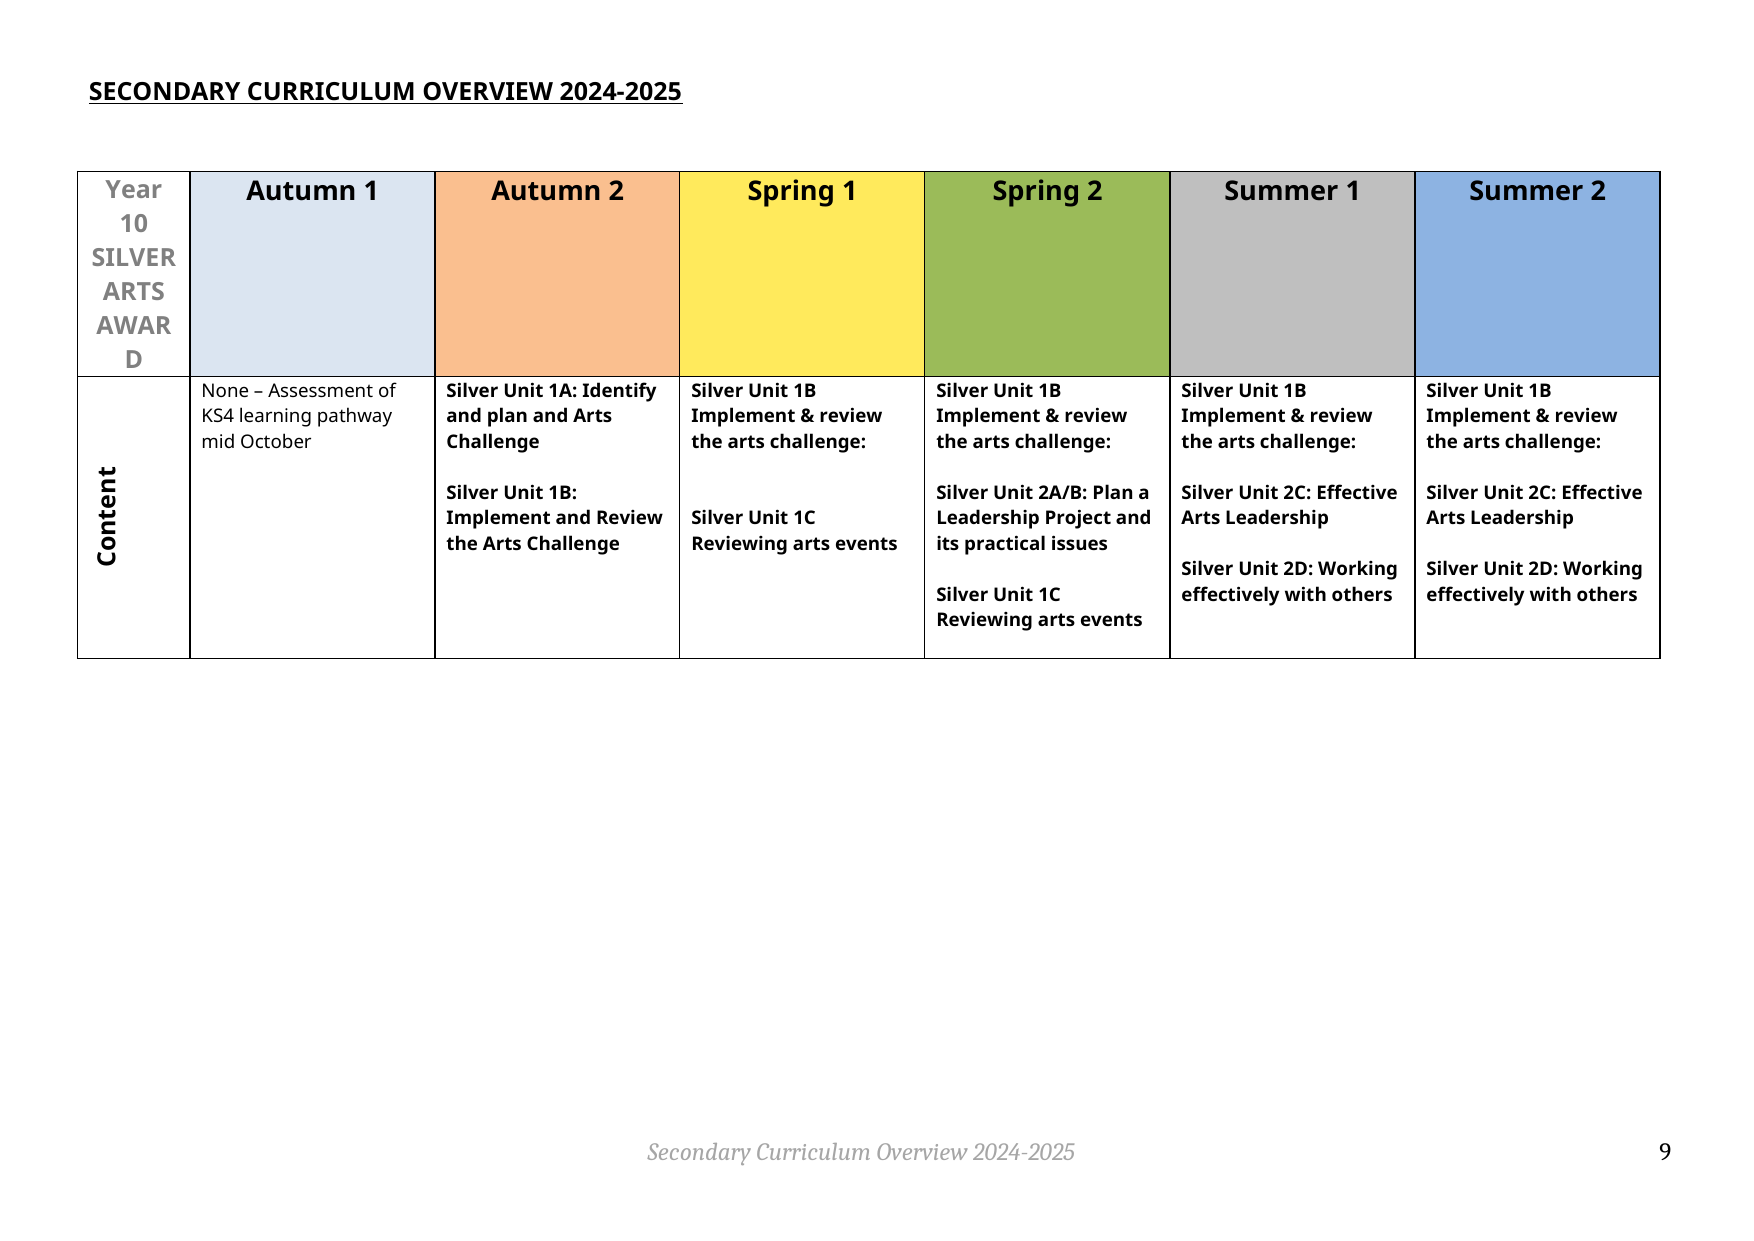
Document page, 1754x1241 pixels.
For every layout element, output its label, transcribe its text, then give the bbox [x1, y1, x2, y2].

table_header Year 10 SILVER ARTS AWARD [78, 172, 189, 376]
table_cell Content [78, 377, 189, 658]
table_cell Silver Unit 1B Implement & review the arts challenge: Silver Unit 2C: Effective Arts Leadership Silver Unit 2D: Working effectively with others [1171, 377, 1414, 658]
table_cell Silver Unit 1B Implement & review the arts challenge: Silver Unit 2C: Effective Arts Leadership Silver Unit 2D: Working effectively with others [1416, 377, 1659, 658]
table_header Summer 1 [1171, 172, 1414, 376]
table_cell Silver Unit 1B Implement & review the arts challenge: Silver Unit 1C Reviewing arts events [680, 377, 924, 658]
table_header Autumn 2 [436, 172, 679, 376]
table_cell Silver Unit 1B Implement & review the arts challenge: Silver Unit 2A/B: Plan a Leadership Project and its practical issues Silver Unit 1C Reviewing arts events [925, 377, 1169, 658]
table_header Spring 1 [680, 172, 924, 376]
table_cell None – Assessment of KS4 learning pathway mid October [191, 377, 434, 658]
table_cell Silver Unit 1A: Identify and plan and Arts Challenge Silver Unit 1B: Implement and Review the Arts Challenge [436, 377, 679, 658]
table_header Autumn 1 [191, 172, 434, 376]
table_header Spring 2 [925, 172, 1169, 376]
table_header Summer 2 [1416, 172, 1659, 376]
